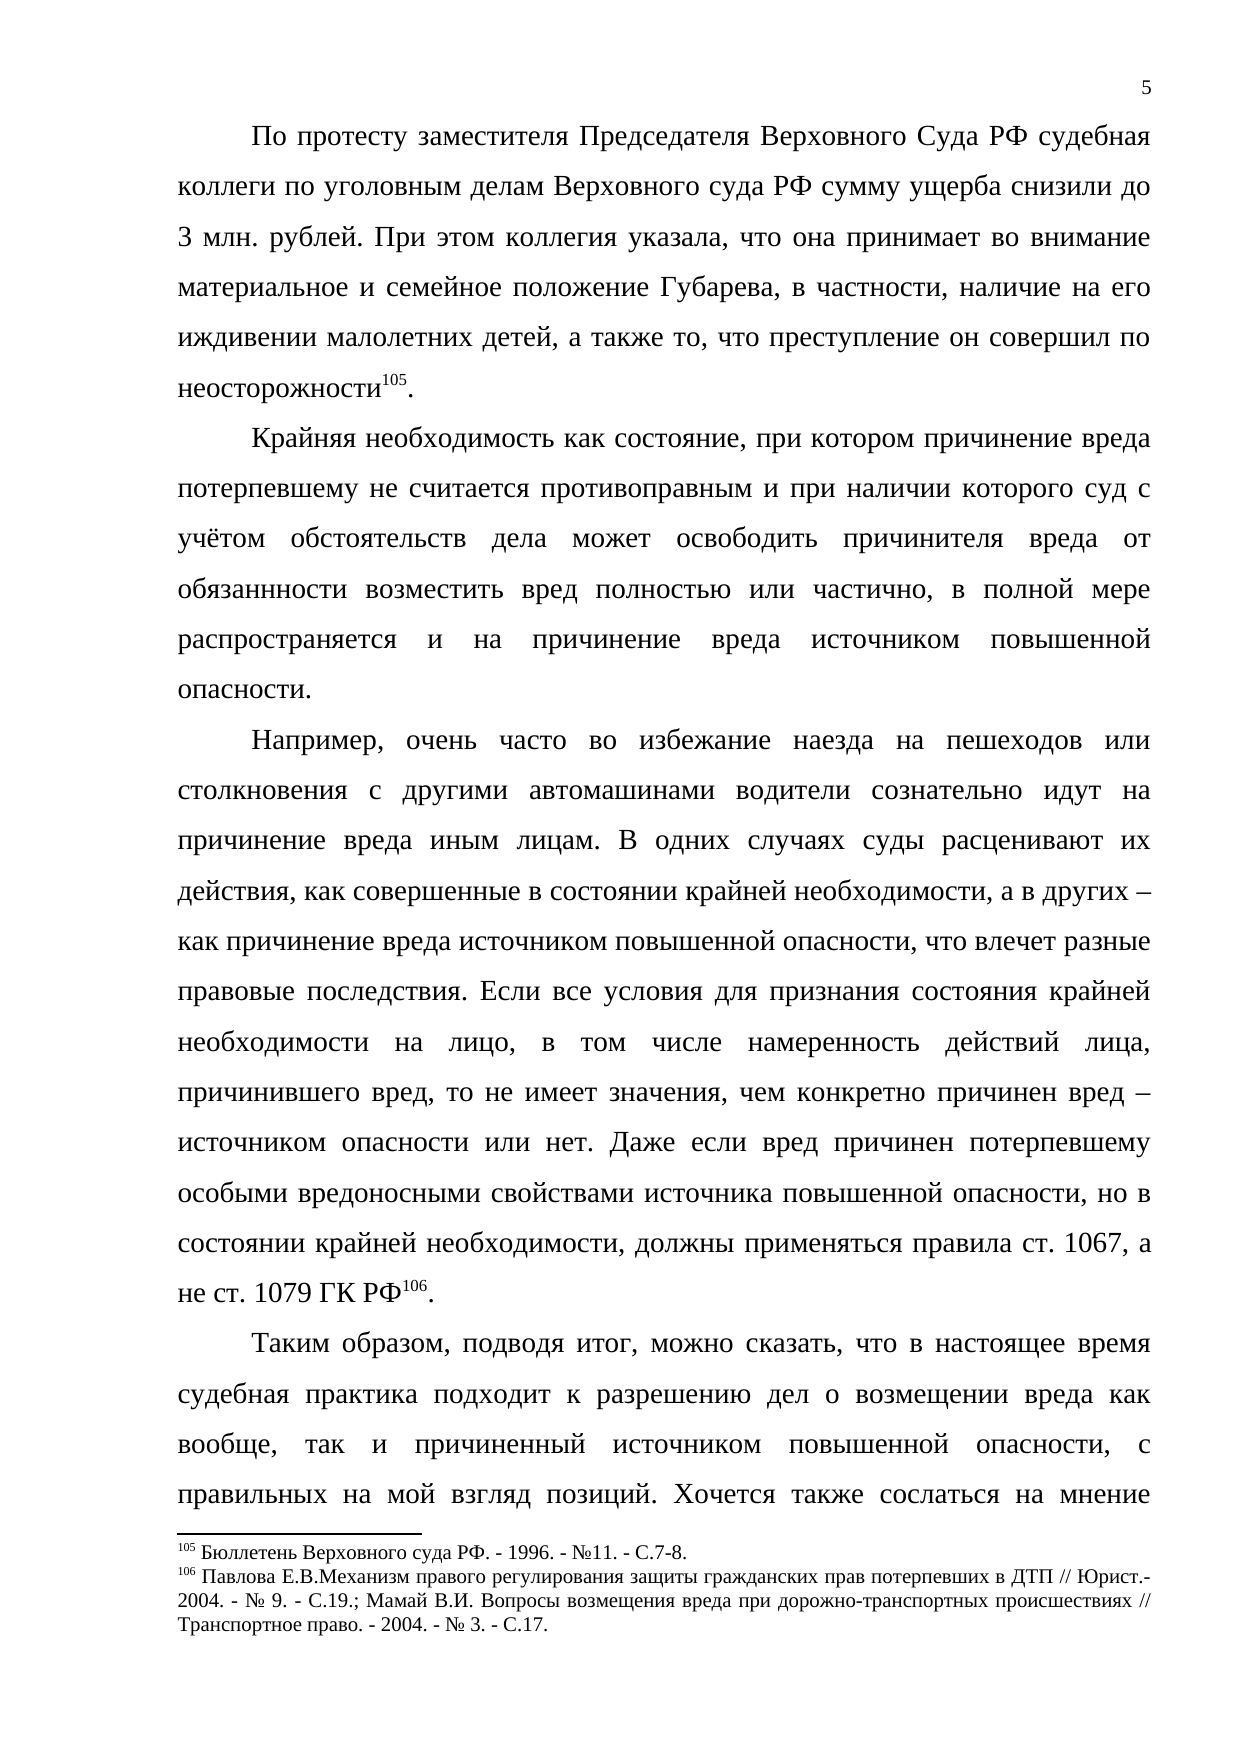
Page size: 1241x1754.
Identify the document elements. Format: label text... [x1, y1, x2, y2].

text Например, очень часто во избежание наезда на пешеходов или столкновения с другими автомашинами водители сознательно идут на причинение вреда иным лицам. В одних случаях суды расценивают их действия, как совершенные в состоянии крайней необходимости, а в других – как причинение вреда источником повышенной опасности, что влечет разные правовые последствия. Если все условия для признания состояния крайней необходимости на лицо, в том числе намеренность действий лица, причинившего вред, то не имеет значения, чем конкретно причинен вред – источником опасности или нет. Даже если вред причинен потерпевшему особыми вредоносными свойствами источника повышенной опасности, но в состоянии крайней необходимости, должны применяться правила ст. 1067, а не ст. 1079 ГК РФ. [177, 722, 1152, 1309]
text По протесту заместителя Председателя Верховного Суда РФ судебная коллеги по уголовным делам Верховного суда РФ сумму ущерба снизили до 3 млн. рублей. При этом коллегия указала, что она принимает во внимание материальное и семейное положение Губарева, в частности, наличие на его иждивении малолетних детей, а также то, что преступление он совершил по неосторожности. [177, 118, 1152, 403]
text Крайняя необходимость как состояние, при котором причинение вреда потерпевшему не считается противоправным и при наличии которого суд с учётом обстоятельств дела может освободить причинителя вреда от обязаннности возместить вред полностью или частично, в полной мере распространяется и на причинение вреда источником повышенной опасности. [177, 420, 1152, 705]
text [177, 1326, 1152, 1510]
